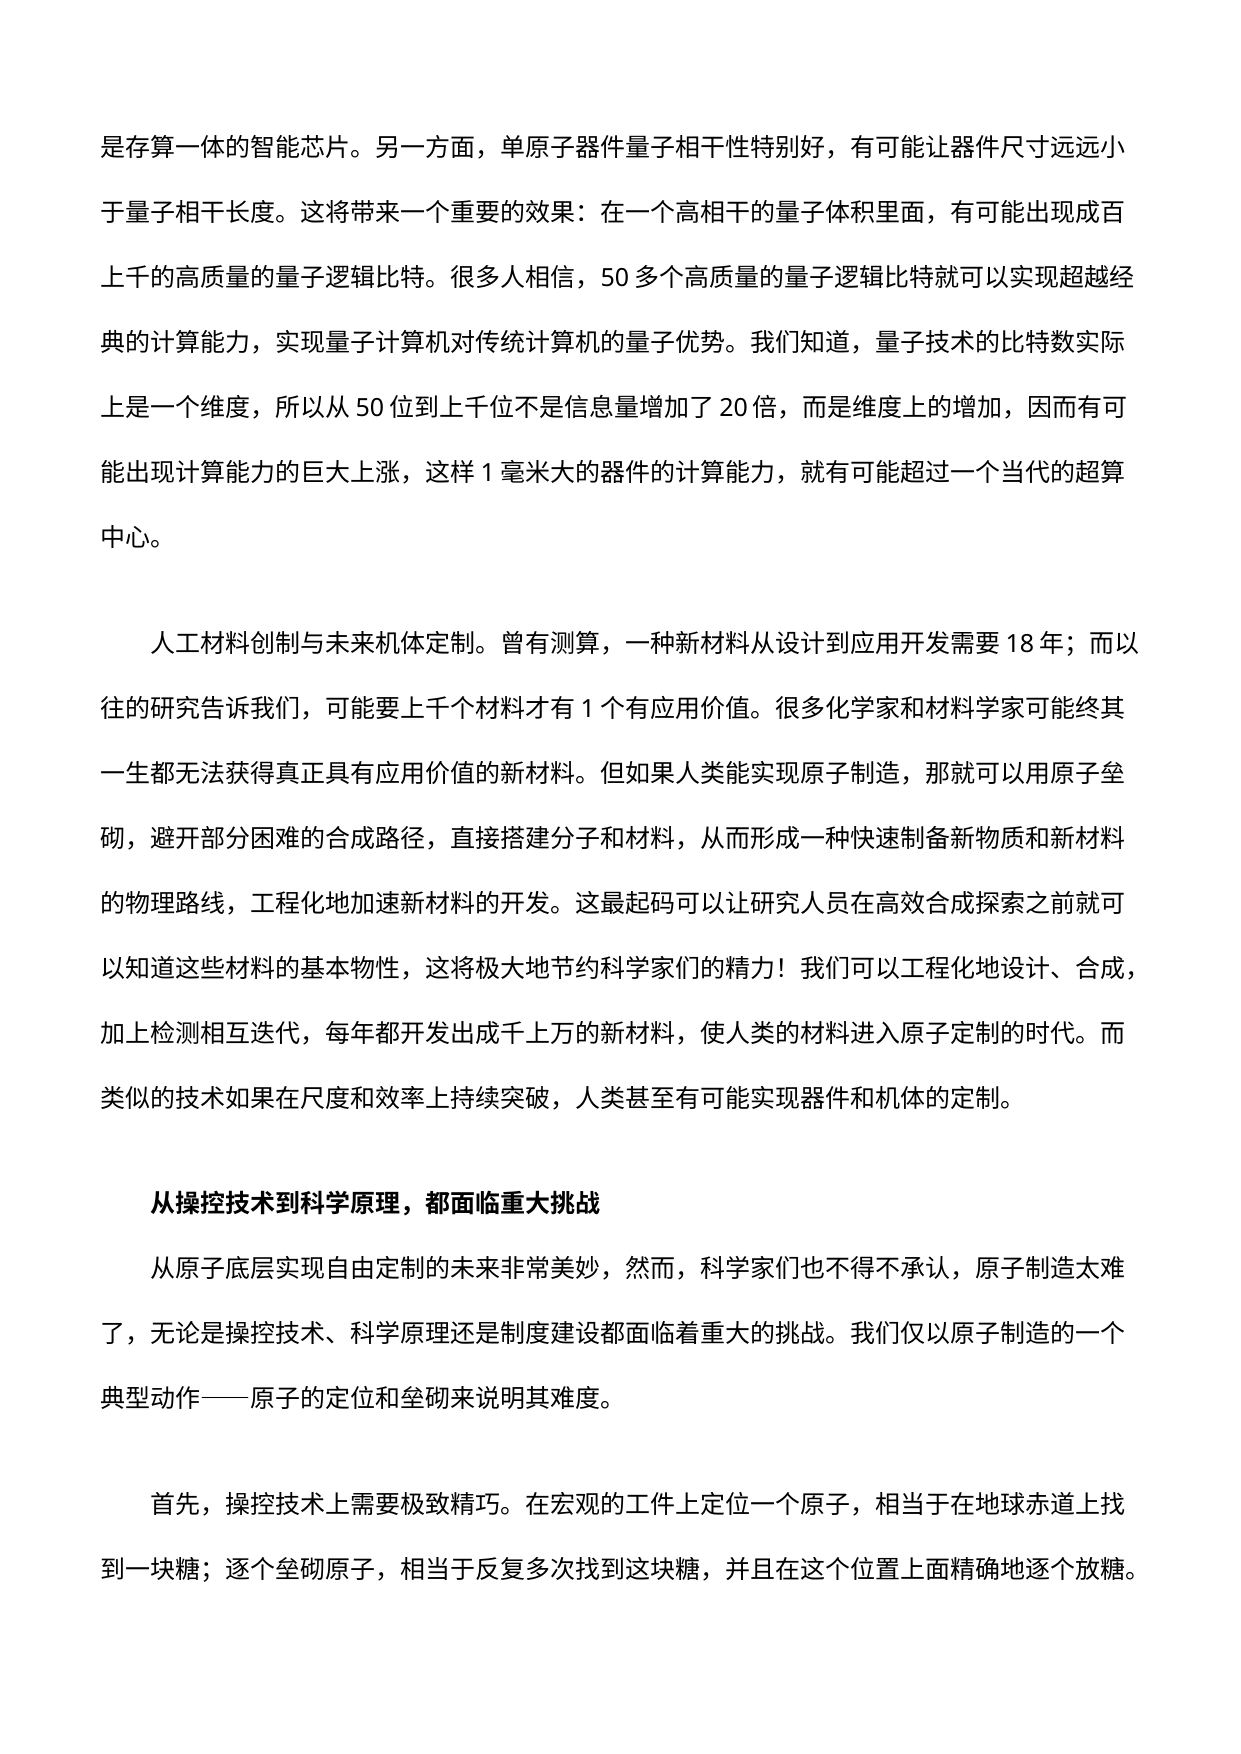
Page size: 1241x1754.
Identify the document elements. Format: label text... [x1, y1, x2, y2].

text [100, 113, 1140, 568]
text 从原子底层实现自由定制的未来非常美妙，然而，科学家们也不得不承认，原子制造太难了，无论是操控技术、科学原理还是制度建设都面临着重大的挑战。我们仅以原子制造的一个典型动作——原子的定位和垒砌来说明其难度。 [100, 1234, 1140, 1429]
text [100, 1470, 1140, 1600]
text 人工材料创制与未来机体定制。曾有测算，一种新材料从设计到应用开发需要18年；而以往的研究告诉我们，可能要上千个材料才有1个有应用价值。很多化学家和材料学家可能终其一生都无法获得真正具有应用价值的新材料。但如果人类能实现原子制造，那就可以用原子垒砌，避开部分困难的合成路径，直接搭建分子和材料，从而形成一种快速制备新物质和新材料的物理路线，工程化地加速新材料的开发。这最起码可以让研究人员在高效合成探索之前就可以知道这些材料的基本物性，这将极大地节约科学家们的精力！我们可以工程化地设计、合成，加上检测相互迭代，每年都开发出成千上万的新材料，使人类的材料进入原子定制的时代。而类似的技术如果在尺度和效率上持续突破，人类甚至有可能实现器件和机体的定制。 [100, 609, 1140, 1129]
text 从操控技术到科学原理，都面临重大挑战 [100, 1169, 1140, 1234]
